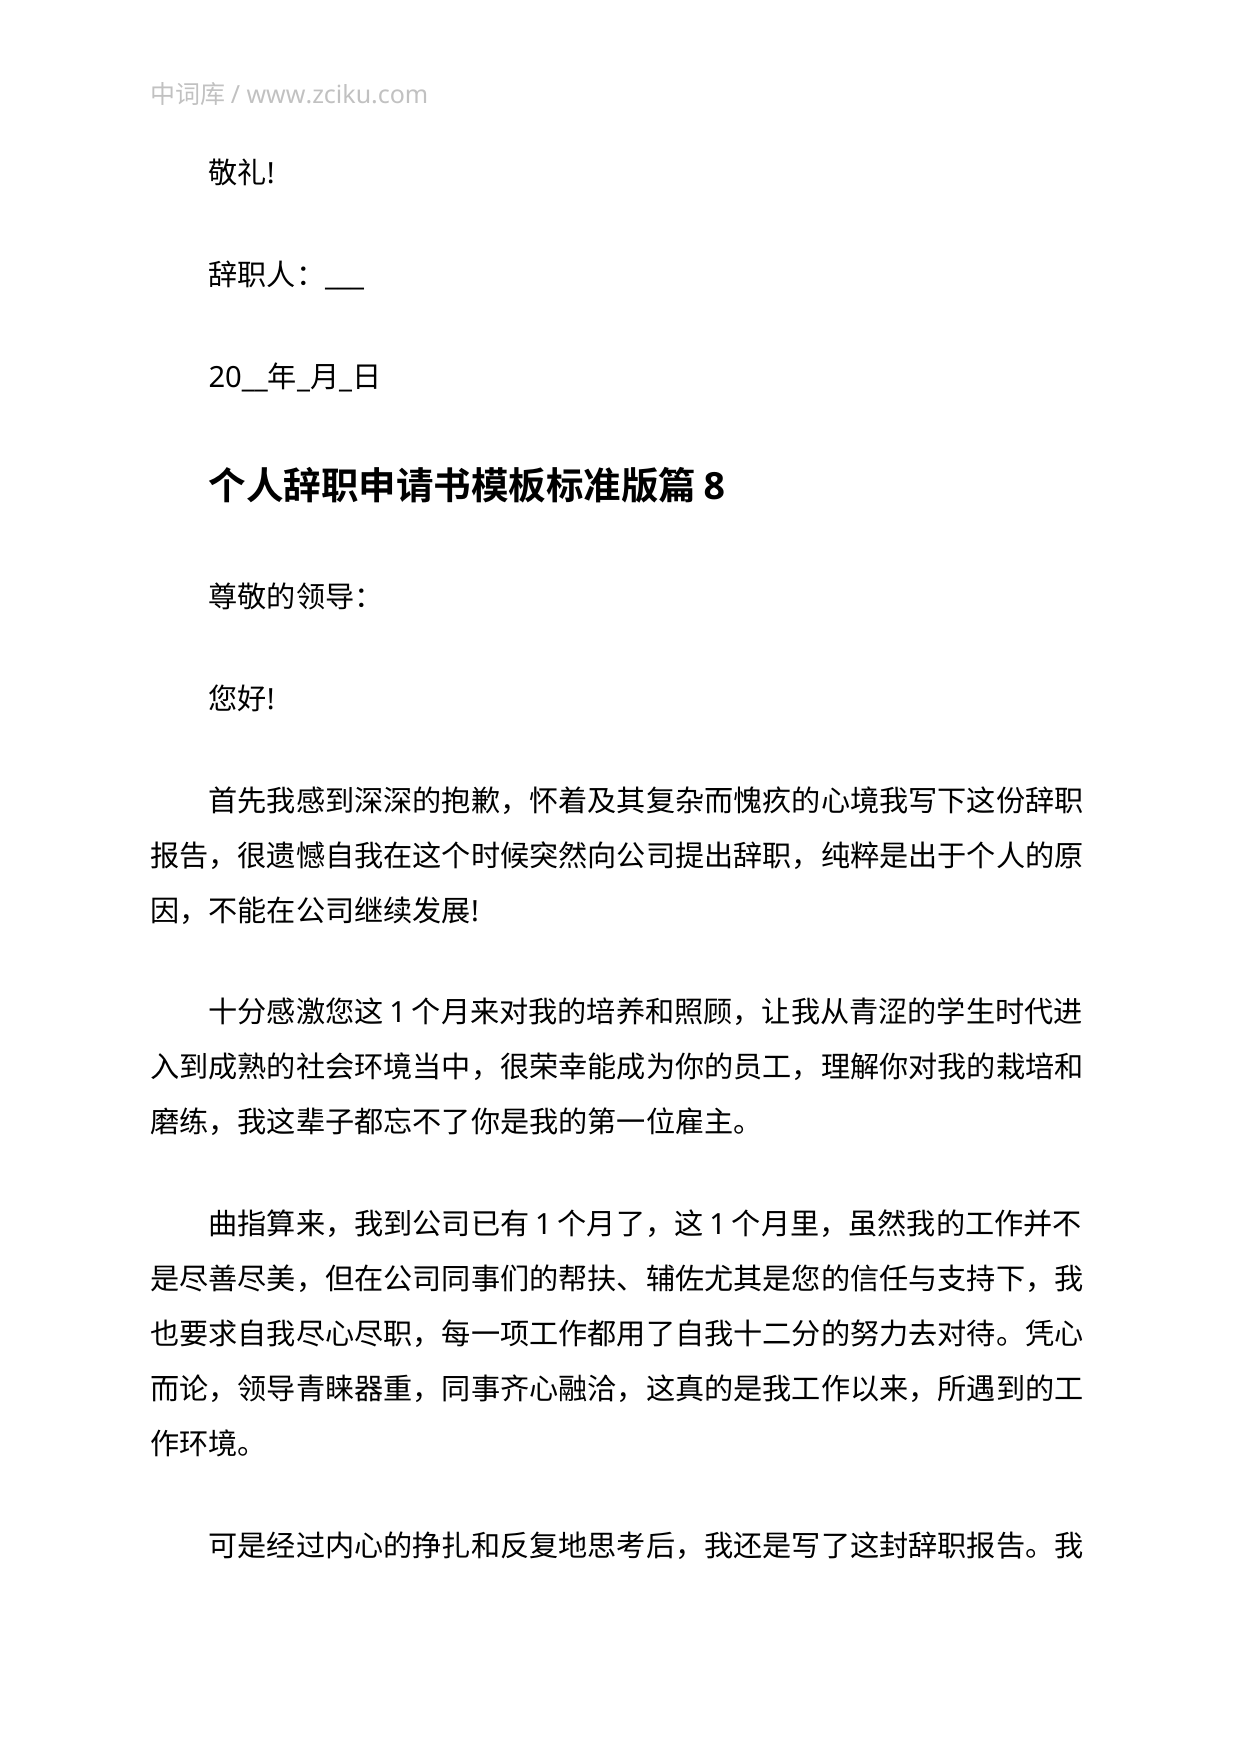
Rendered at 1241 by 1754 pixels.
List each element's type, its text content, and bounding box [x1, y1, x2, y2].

text 20__年_月_日 [150, 354, 1090, 396]
text 曲指算来，我到公司已有1个月了，这1个月里，虽然我的工作并不是尽善尽美，但在公司同事们的帮扶、辅佐尤其是您的信任与支持下，我也要求自我尽心尽职，每一项工作都用了自我十二分的努力去对待。凭心而论，领导青睐器重，同事齐心融洽，这真的是我工作以来，所遇到的工作环境。 [150, 1201, 1090, 1463]
text 十分感激您这1个月来对我的培养和照顾，让我从青涩的学生时代进入到成熟的社会环境当中，很荣幸能成为你的员工，理解你对我的栽培和磨练，我这辈子都忘不了你是我的第一位雇主。 [150, 989, 1090, 1141]
text 您好! [150, 675, 1090, 718]
text 敬礼! [150, 150, 1090, 192]
text 个人辞职申请书模板标准版篇8 [150, 456, 1090, 510]
text 首先我感到深深的抱歉，怀着及其复杂而愧疚的心境我写下这份辞职报告，很遗憾自我在这个时候突然向公司提出辞职，纯粹是出于个人的原因，不能在公司继续发展! [150, 777, 1090, 929]
text 尊敬的领导： [150, 573, 1090, 616]
text 辞职人：___ [150, 252, 1090, 294]
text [150, 1522, 1090, 1564]
